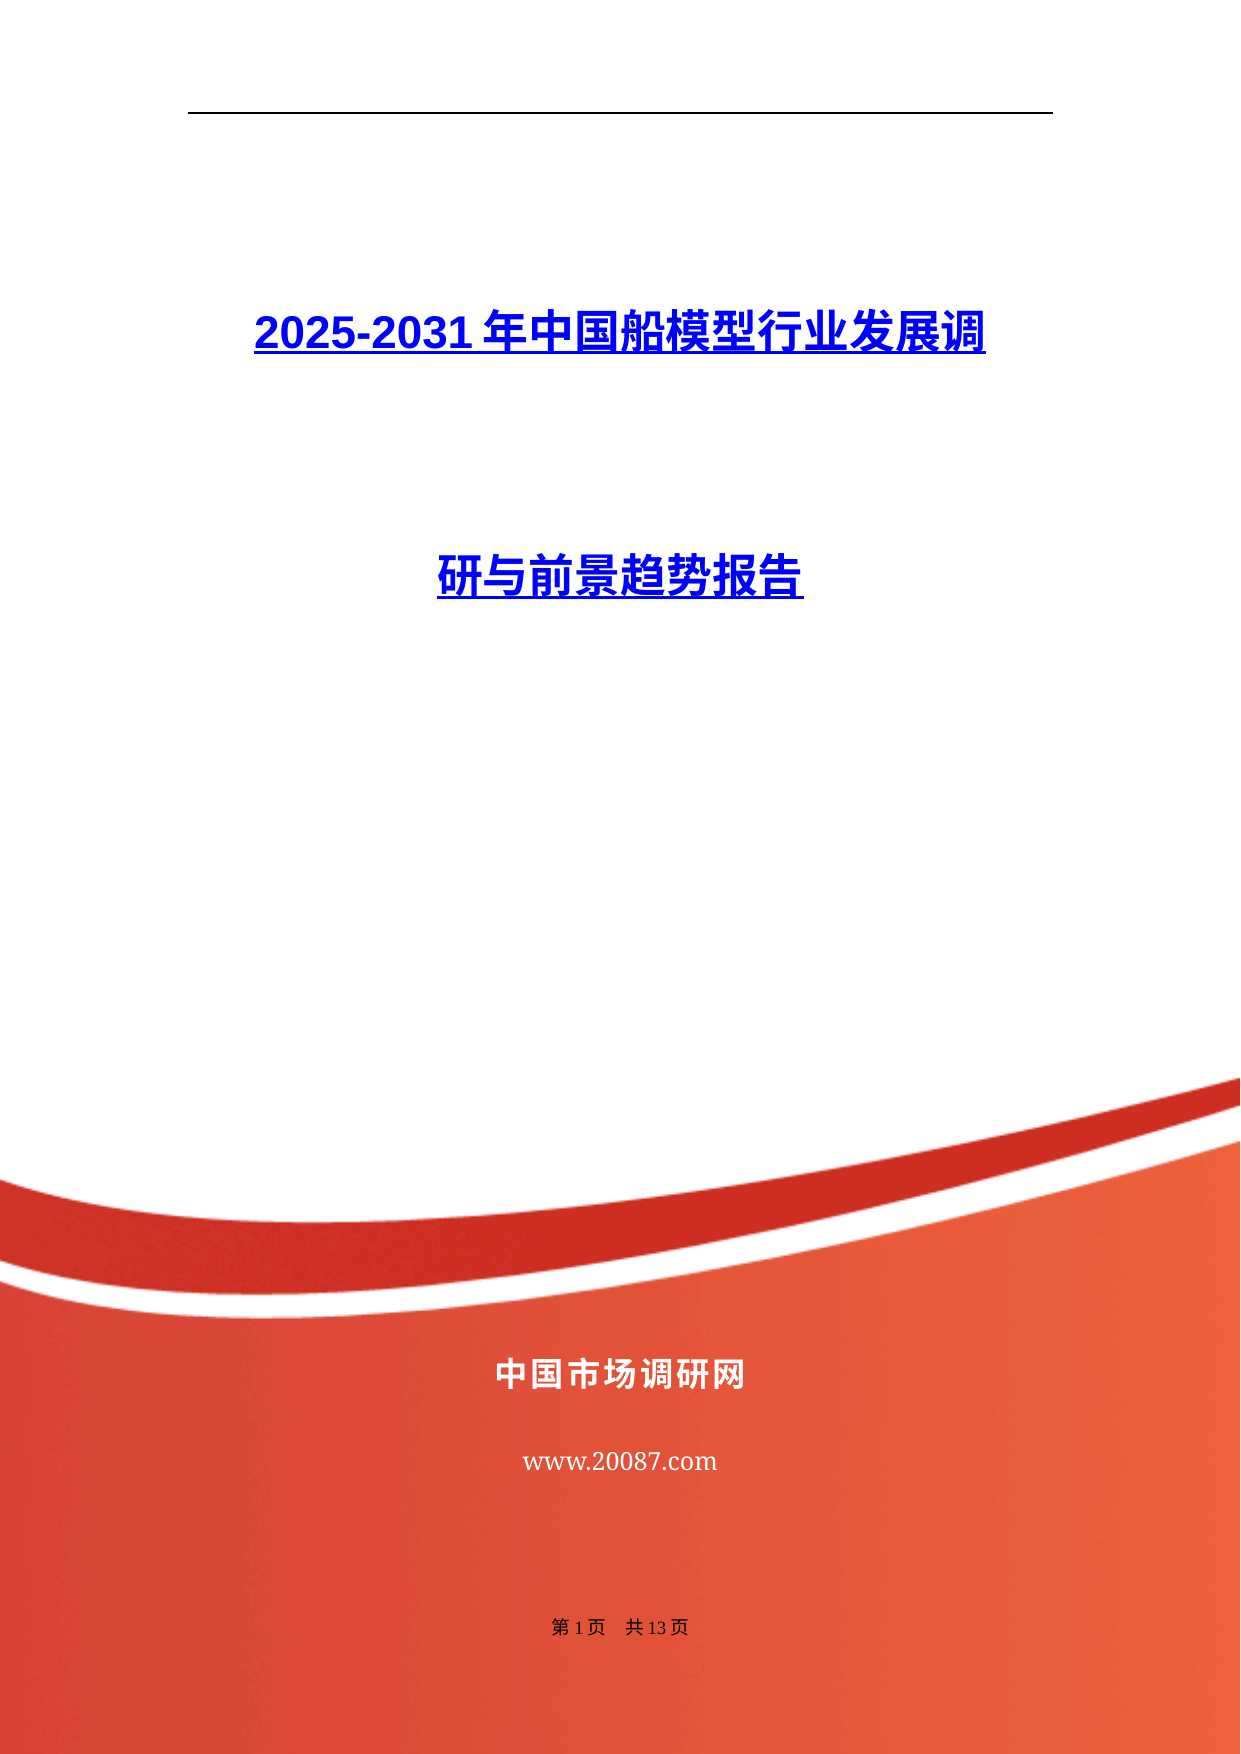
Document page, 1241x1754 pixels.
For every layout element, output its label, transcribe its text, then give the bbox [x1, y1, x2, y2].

table_header 2025-2031年中国船模型行业发展调研与前景趋势报告 [188, 207, 1053, 773]
picture [0, 1006, 1241, 1754]
subtitle 中国市场调研网 [187, 1339, 1053, 1404]
text www.20087.com [187, 1428, 1053, 1493]
